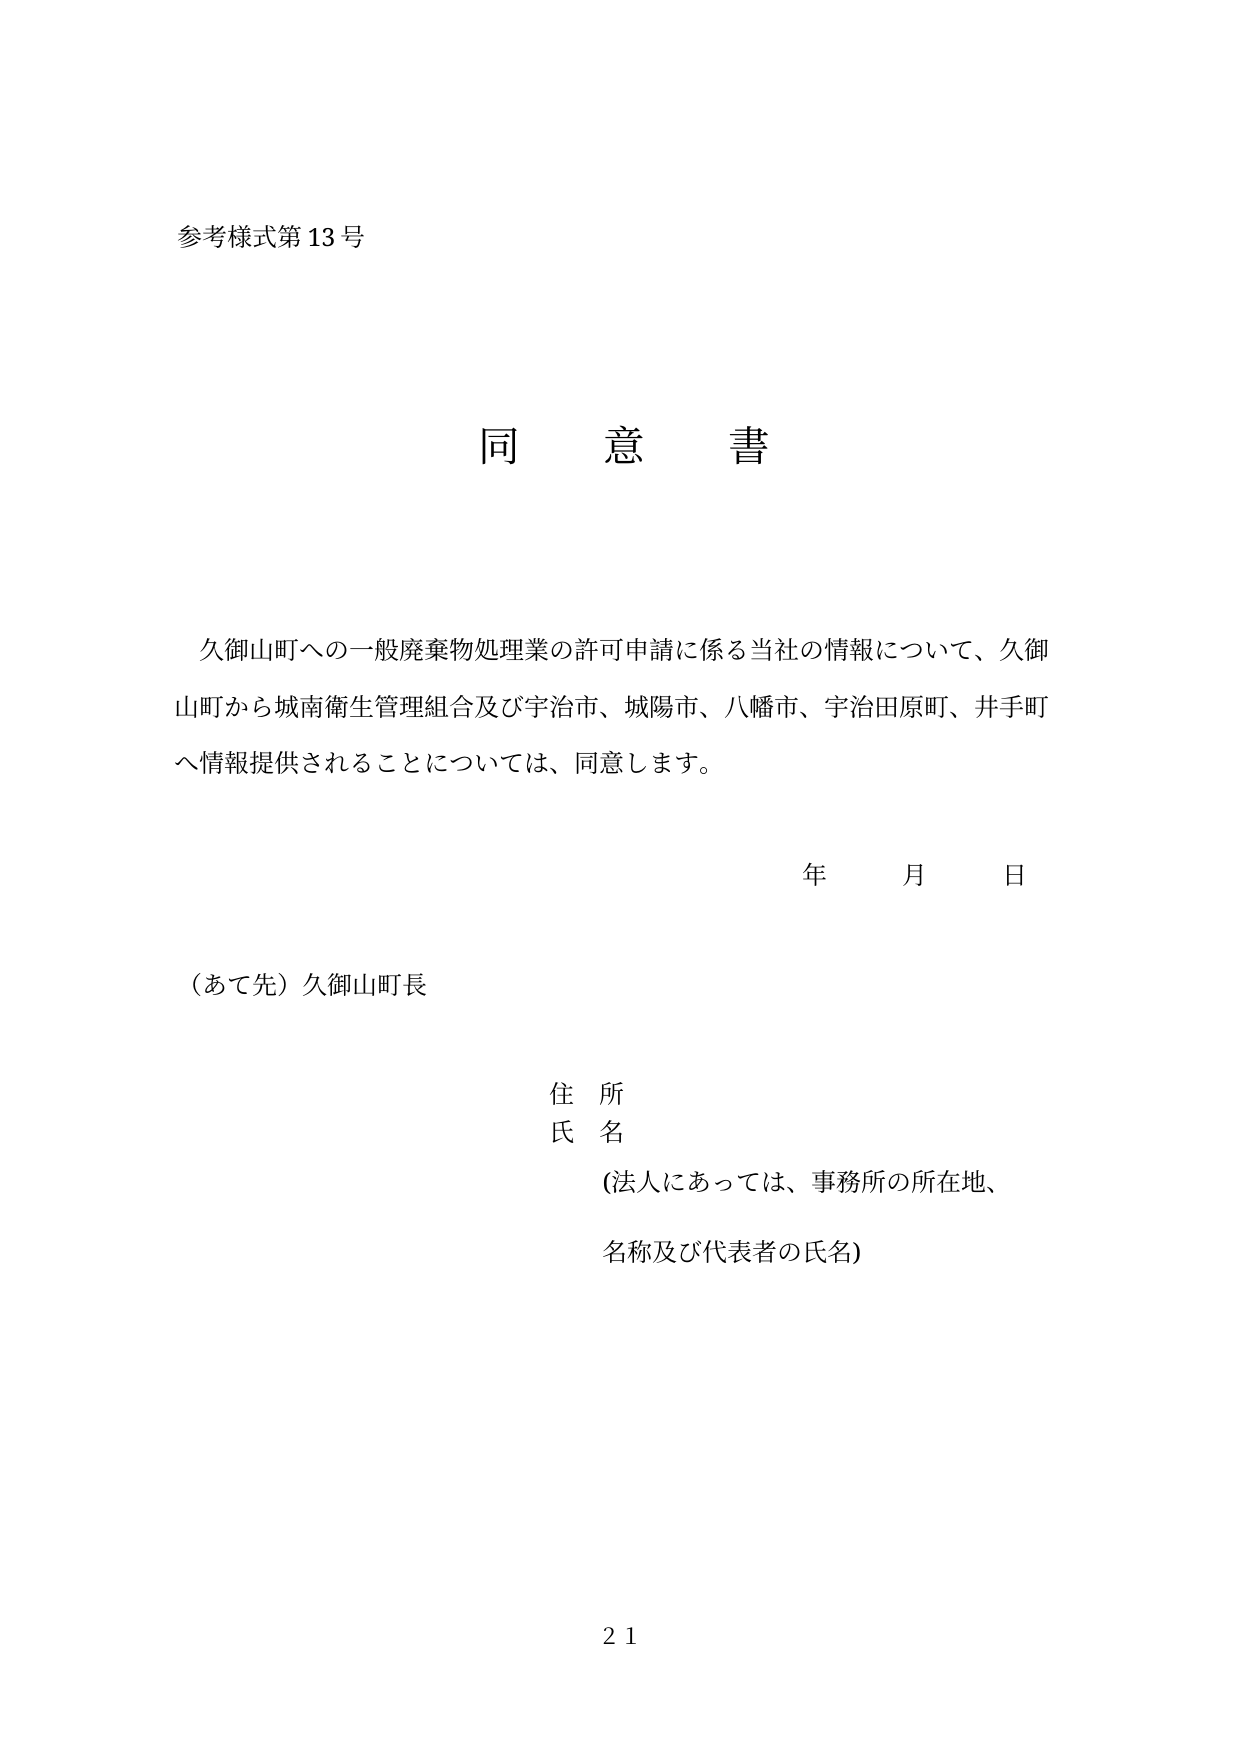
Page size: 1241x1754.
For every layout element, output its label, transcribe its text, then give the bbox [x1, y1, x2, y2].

text 久御山町への一般廃棄物処理業の許可申請に係る当社の情報について、久御山町から城南衛生管理組合及び宇治市、城陽市、八幡市、宇治田原町、井手町へ情報提供されることについては、同意します。 [174, 630, 1067, 780]
text 参考様式第13号 [177, 217, 1063, 254]
text 氏 名 [549, 1112, 1063, 1149]
text （あて先）久御山町長 [177, 964, 1067, 1002]
text 年 月 日 [177, 855, 1067, 892]
text 名称及び代表者の氏名) [177, 1232, 1067, 1269]
text (法人にあっては、事務所の所在地、 [177, 1162, 1067, 1200]
text 同 意 書 [177, 406, 1072, 481]
text 住 所 [177, 1074, 1063, 1112]
